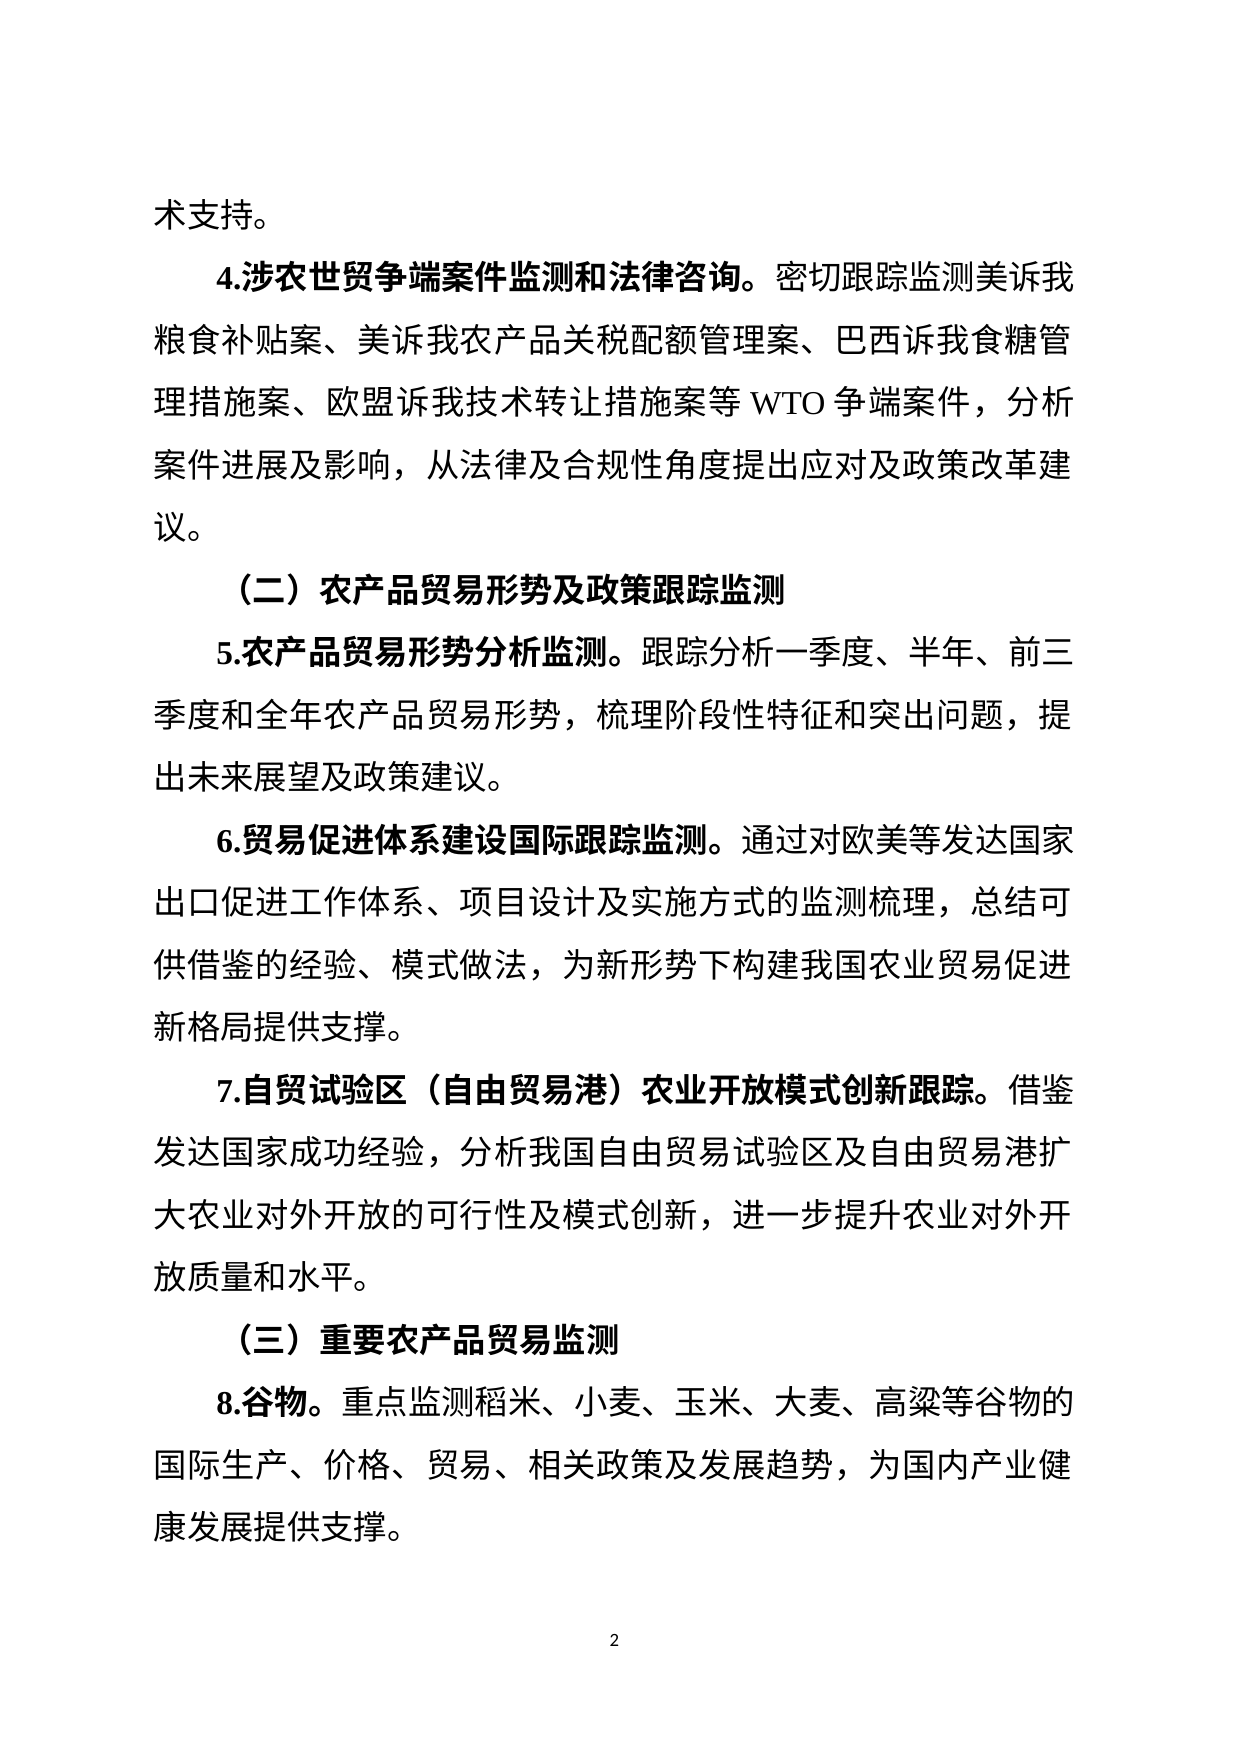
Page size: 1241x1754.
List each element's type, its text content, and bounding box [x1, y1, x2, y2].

text 4.涉农世贸争端案件监测和法律咨询。密切跟踪监测美诉我粮食补贴案、美诉我农产品关税配额管理案、巴西诉我食糖管理措施案、欧盟诉我技术转让措施案等WTO争端案件，分析案件进展及影响，从法律及合规性角度提出应对及政策改革建议。 [153, 240, 1075, 552]
text 6.贸易促进体系建设国际跟踪监测。通过对欧美等发达国家出口促进工作体系、项目设计及实施方式的监测梳理，总结可供借鉴的经验、模式做法，为新形势下构建我国农业贸易促进新格局提供支撑。 [153, 802, 1075, 1052]
text （二）农产品贸易形势及政策跟踪监测 [153, 552, 1075, 615]
text 7.自贸试验区（自由贸易港）农业开放模式创新跟踪。借鉴发达国家成功经验，分析我国自由贸易试验区及自由贸易港扩大农业对外开放的可行性及模式创新，进一步提升农业对外开放质量和水平。 [153, 1052, 1075, 1302]
text 8.谷物。重点监测稻米、小麦、玉米、大麦、高粱等谷物的国际生产、价格、贸易、相关政策及发展趋势，为国内产业健康发展提供支撑。 [153, 1365, 1075, 1552]
text 5.农产品贸易形势分析监测。跟踪分析一季度、半年、前三季度和全年农产品贸易形势，梳理阶段性特征和突出问题，提出未来展望及政策建议。 [153, 615, 1075, 802]
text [153, 177, 1075, 240]
text （三）重要农产品贸易监测 [153, 1302, 1075, 1365]
